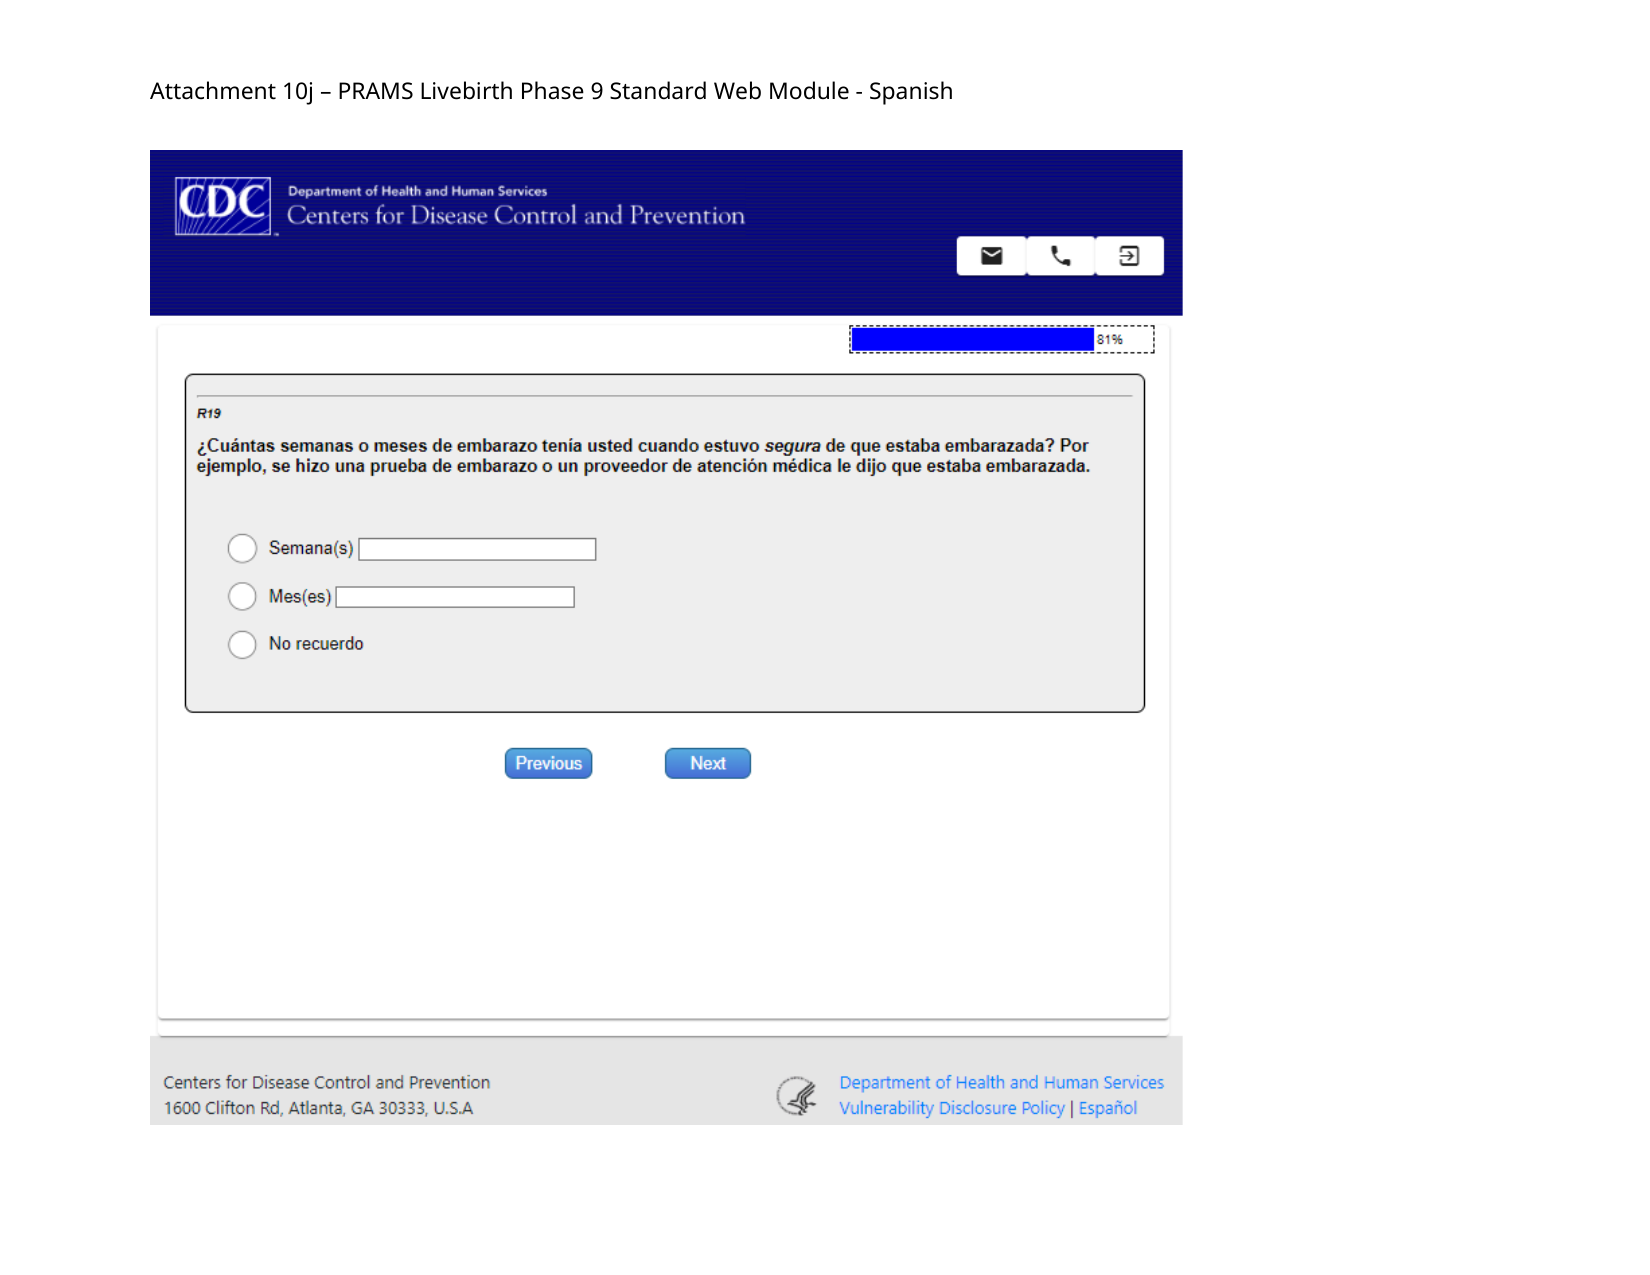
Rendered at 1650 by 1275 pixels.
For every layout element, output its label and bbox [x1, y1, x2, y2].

picture [150, 150, 1183, 1125]
